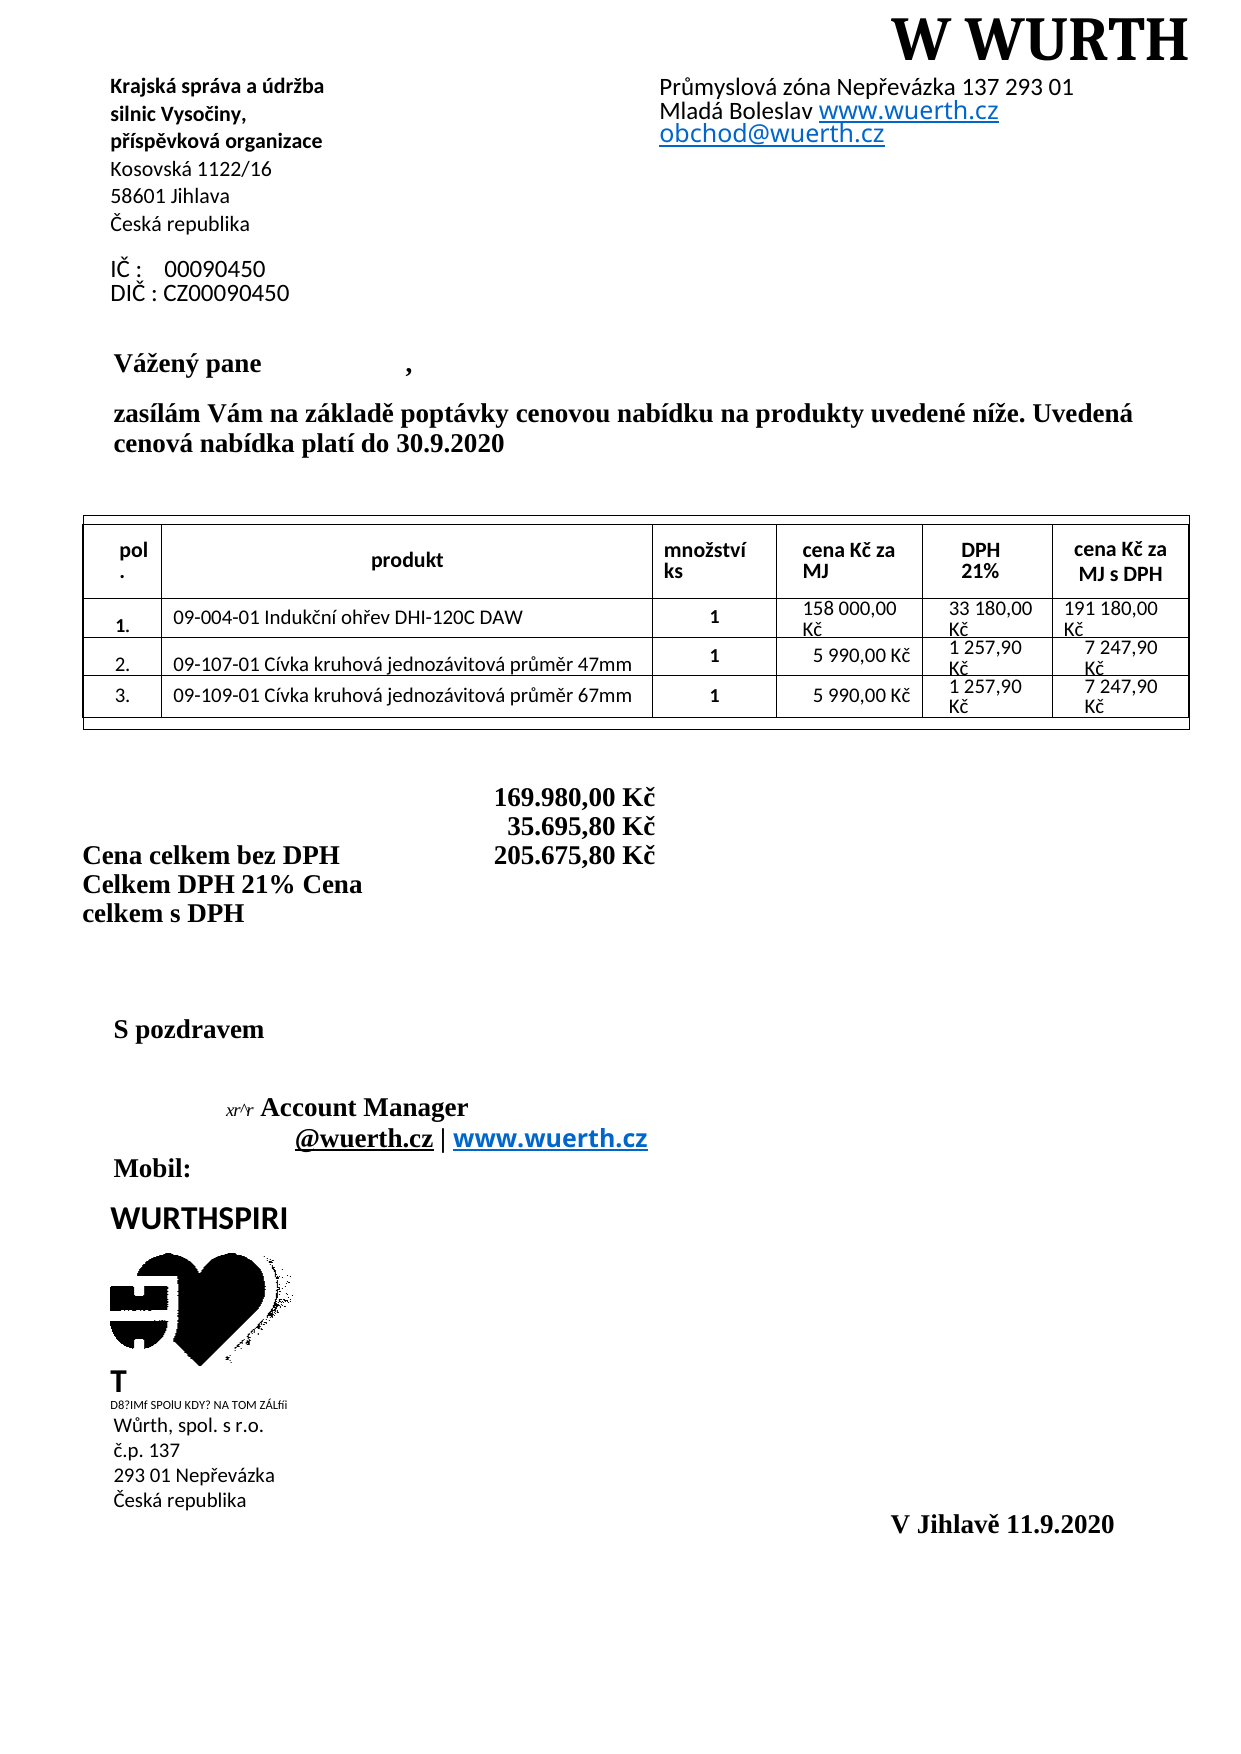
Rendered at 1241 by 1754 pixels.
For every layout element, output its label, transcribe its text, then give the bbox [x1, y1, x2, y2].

text Mobil: [113, 1153, 1189, 1184]
text Cena celkem bez DPH Celkem DPH 21% Cena celkem s DPH [82, 841, 1189, 928]
text xr^r Account Manager [226, 1092, 1189, 1123]
table_cell 09-109-01 Cívka kruhová jednozávitová průměr 67mm [162, 676, 652, 717]
table_cell 5 990,00 Kč [777, 676, 922, 717]
text 293 01 Nepřevázka Česká republika [113, 1462, 281, 1512]
text Wůrth, spol. s r.o. č.p. 137 [113, 1184, 281, 1251]
table_header množství ks [653, 525, 776, 598]
text Vážený pane , [113, 351, 1189, 378]
table_header cena Kč za MJ [777, 525, 922, 598]
table_header pol. [84, 525, 161, 598]
table_cell 09-107-01 Cívka kruhová jednozávitová průměr 47mm [162, 638, 652, 675]
table_cell 7 247,90 Kč [1053, 676, 1188, 717]
text W WURTH [82, 10, 1189, 73]
table_cell 7 247,90 Kč [1053, 638, 1188, 675]
table_cell 3. [84, 676, 161, 717]
table_cell 33 180,00 Kč [923, 599, 1052, 637]
table_cell 1 257,90 Kč [923, 638, 1052, 675]
table_cell 191 180,00 Kč [1053, 599, 1188, 637]
text zasílám Vám na základě poptávky cenovou nabídku na produkty uvedené níže. Uvedená cenová nabídka platí do 30.9.2020 [113, 399, 1189, 458]
table_cell 158 000,00 Kč [777, 599, 922, 637]
table_cell 5 990,00 Kč [777, 638, 922, 675]
text @wuerth.cz | www.wuerth.cz [294, 1123, 1189, 1153]
table_cell 1 257,90 Kč [923, 676, 1052, 717]
table_cell 1 [653, 676, 776, 717]
table_header DPH 21% [923, 525, 1052, 598]
table_cell 1 [653, 599, 776, 637]
text S pozdravem [113, 1017, 1189, 1044]
table_header cena Kč za MJ s DPH [1053, 525, 1188, 598]
text Wůrth, spol. s r.o. č.p. 137 [113, 1366, 281, 1462]
picture [110, 1251, 296, 1366]
text V Jihlavě 11.9.2020 [890, 1512, 1189, 1539]
table_header produkt [162, 525, 652, 598]
text Průmyslová zóna Nepřevázka 137 293 01 Mladá Boleslav www.wuerth.cz obchod@wuerth.cz [659, 77, 1135, 147]
table_cell 1. [84, 599, 161, 637]
table_cell 1 [653, 638, 776, 675]
table_cell 2. [84, 638, 161, 675]
table_cell 09-004-01 Indukční ohřev DHI-120C DAW [162, 599, 652, 637]
